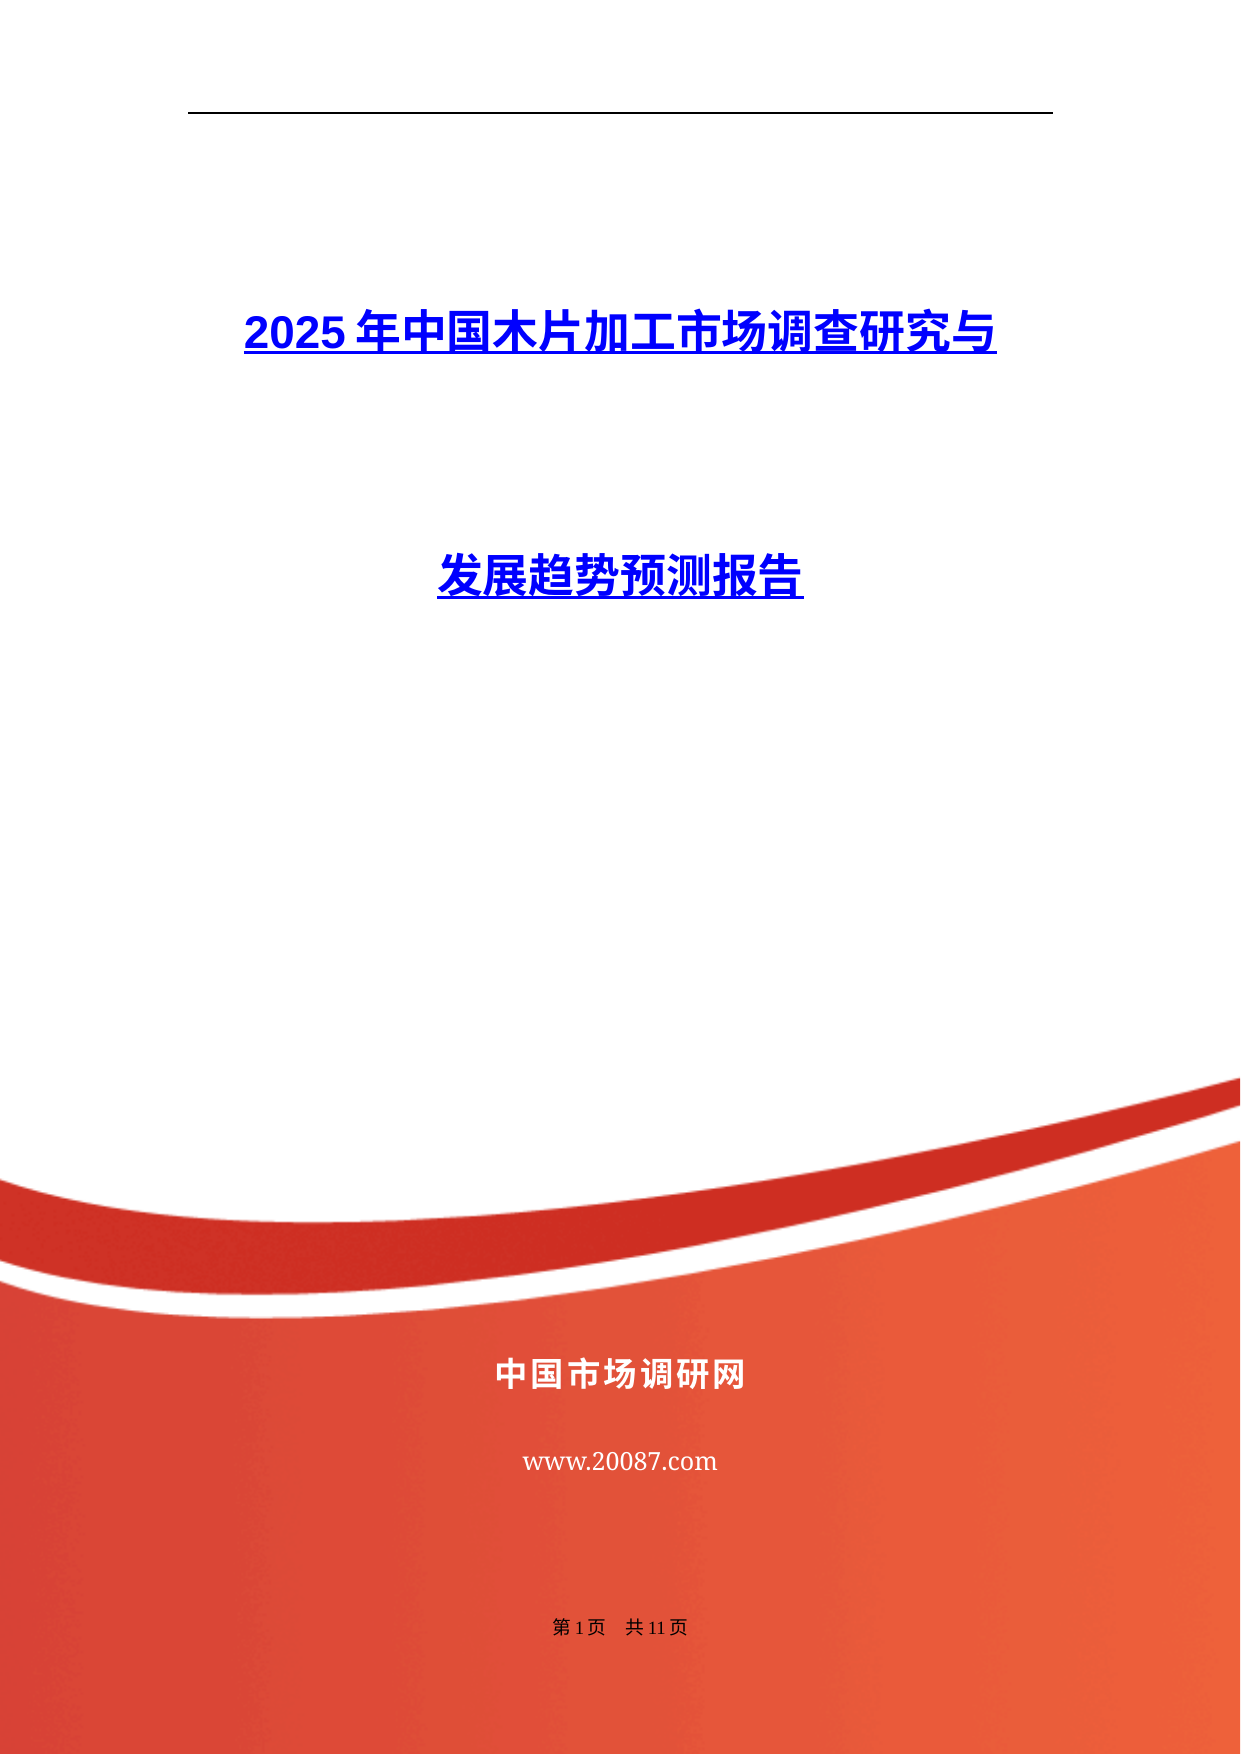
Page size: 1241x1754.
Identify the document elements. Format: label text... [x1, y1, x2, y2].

table_header 2025年中国木片加工市场调查研究与发展趋势预测报告 [188, 207, 1053, 773]
picture [0, 1006, 1241, 1754]
subtitle 中国市场调研网 [187, 1339, 1053, 1404]
text www.20087.com [187, 1428, 1053, 1493]
